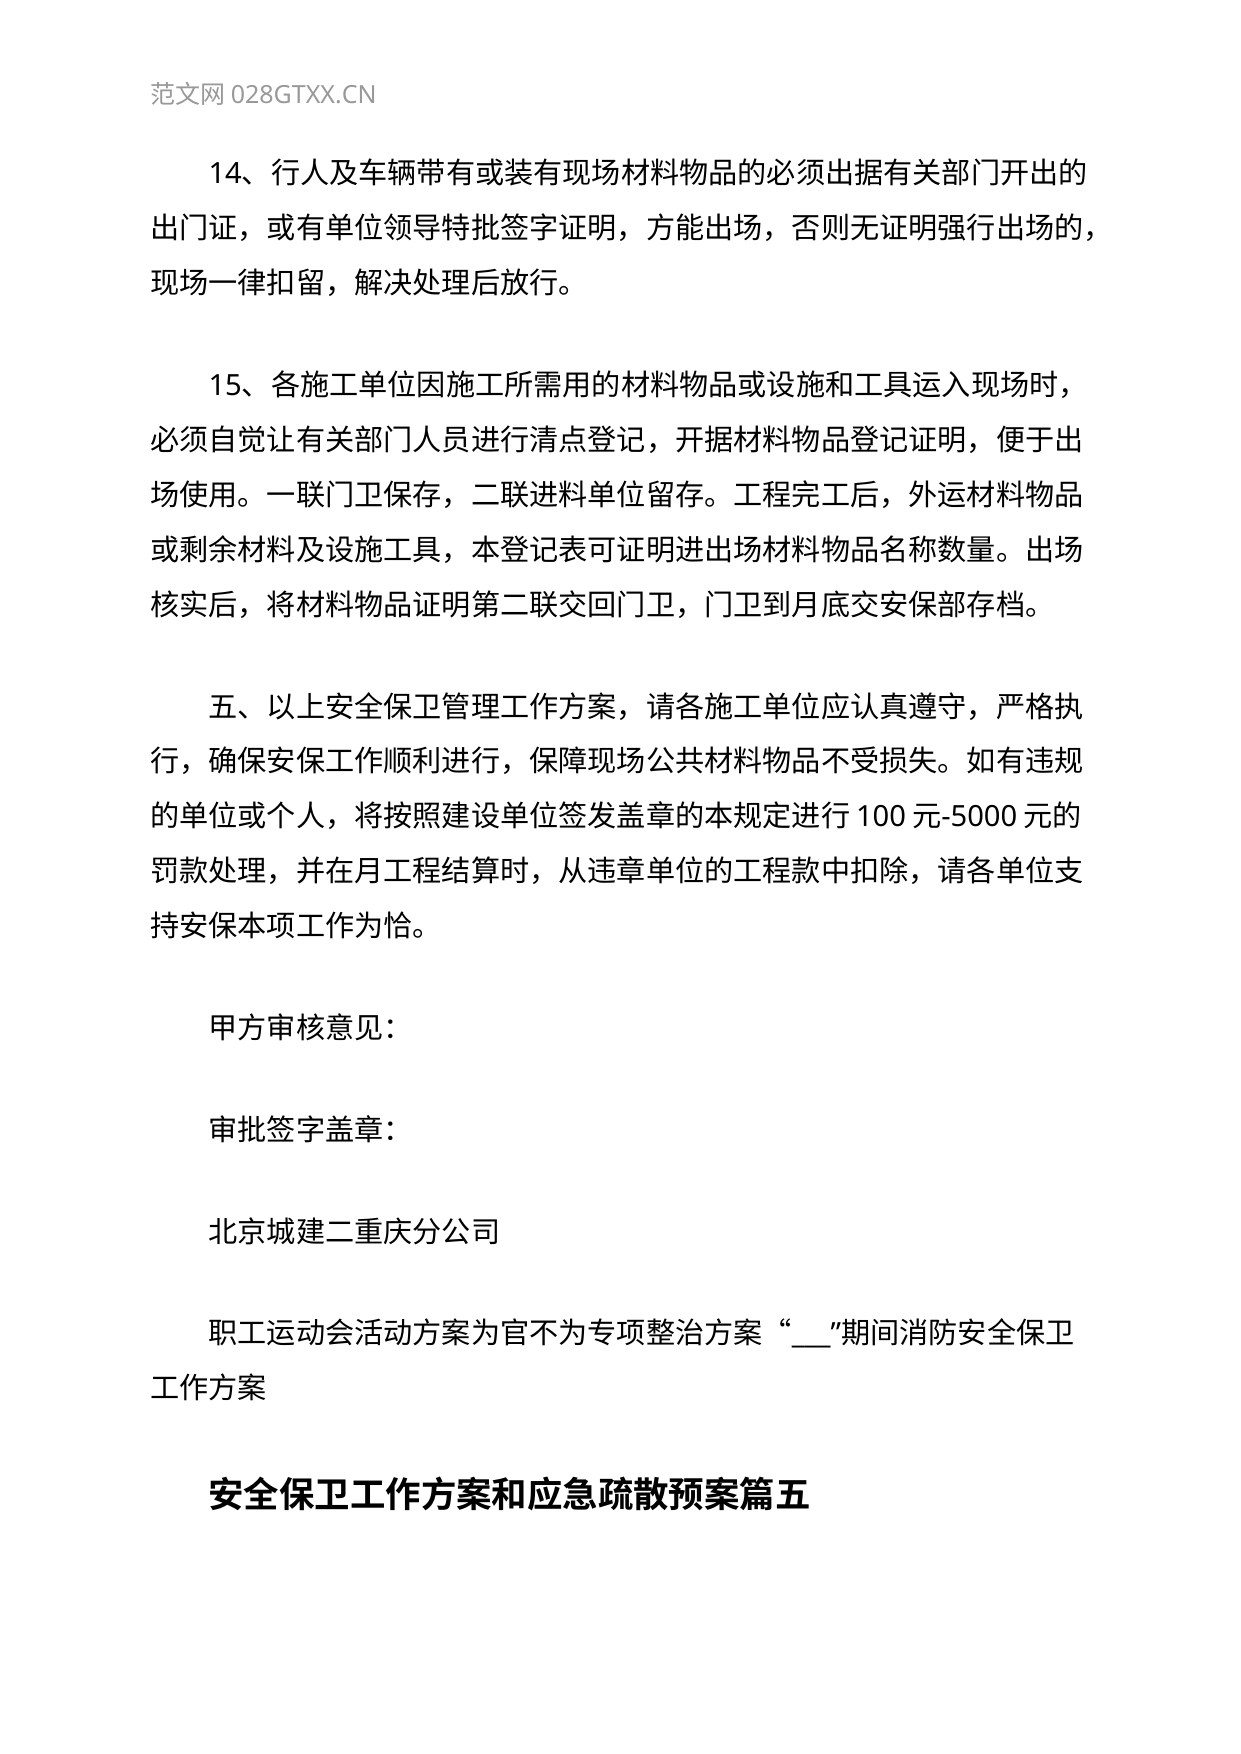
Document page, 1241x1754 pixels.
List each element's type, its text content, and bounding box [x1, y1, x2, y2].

text 15、各施工单位因施工所需用的材料物品或设施和工具运入现场时，必须自觉让有关部门人员进行清点登记，开据材料物品登记证明，便于出场使用。一联门卫保存，二联进料单位留存。工程完工后，外运材料物品或剩余材料及设施工具，本登记表可证明进出场材料物品名称数量。出场核实后，将材料物品证明第二联交回门卫，门卫到月底交安保部存档。 [150, 362, 1090, 624]
text 职工运动会活动方案为官不为专项整治方案“___”期间消防安全保卫工作方案 [150, 1310, 1090, 1407]
text 甲方审核意见： [150, 1004, 1090, 1047]
text 安全保卫工作方案和应急疏散预案篇五 [150, 1467, 1090, 1518]
text 五、以上安全保卫管理工作方案，请各施工单位应认真遵守，严格执行，确保安保工作顺利进行，保障现场公共材料物品不受损失。如有违规的单位或个人，将按照建设单位签发盖章的本规定进行100元-5000元的罚款处理，并在月工程结算时，从违章单位的工程款中扣除，请各单位支持安保本项工作为恰。 [150, 683, 1090, 945]
text 北京城建二重庆分公司 [150, 1208, 1090, 1250]
text 14、行人及车辆带有或装有现场材料物品的必须出据有关部门开出的出门证，或有单位领导特批签字证明，方能出场，否则无证明强行出场的，现场一律扣留，解决处理后放行。 [150, 150, 1090, 302]
text 审批签字盖章： [150, 1106, 1090, 1149]
